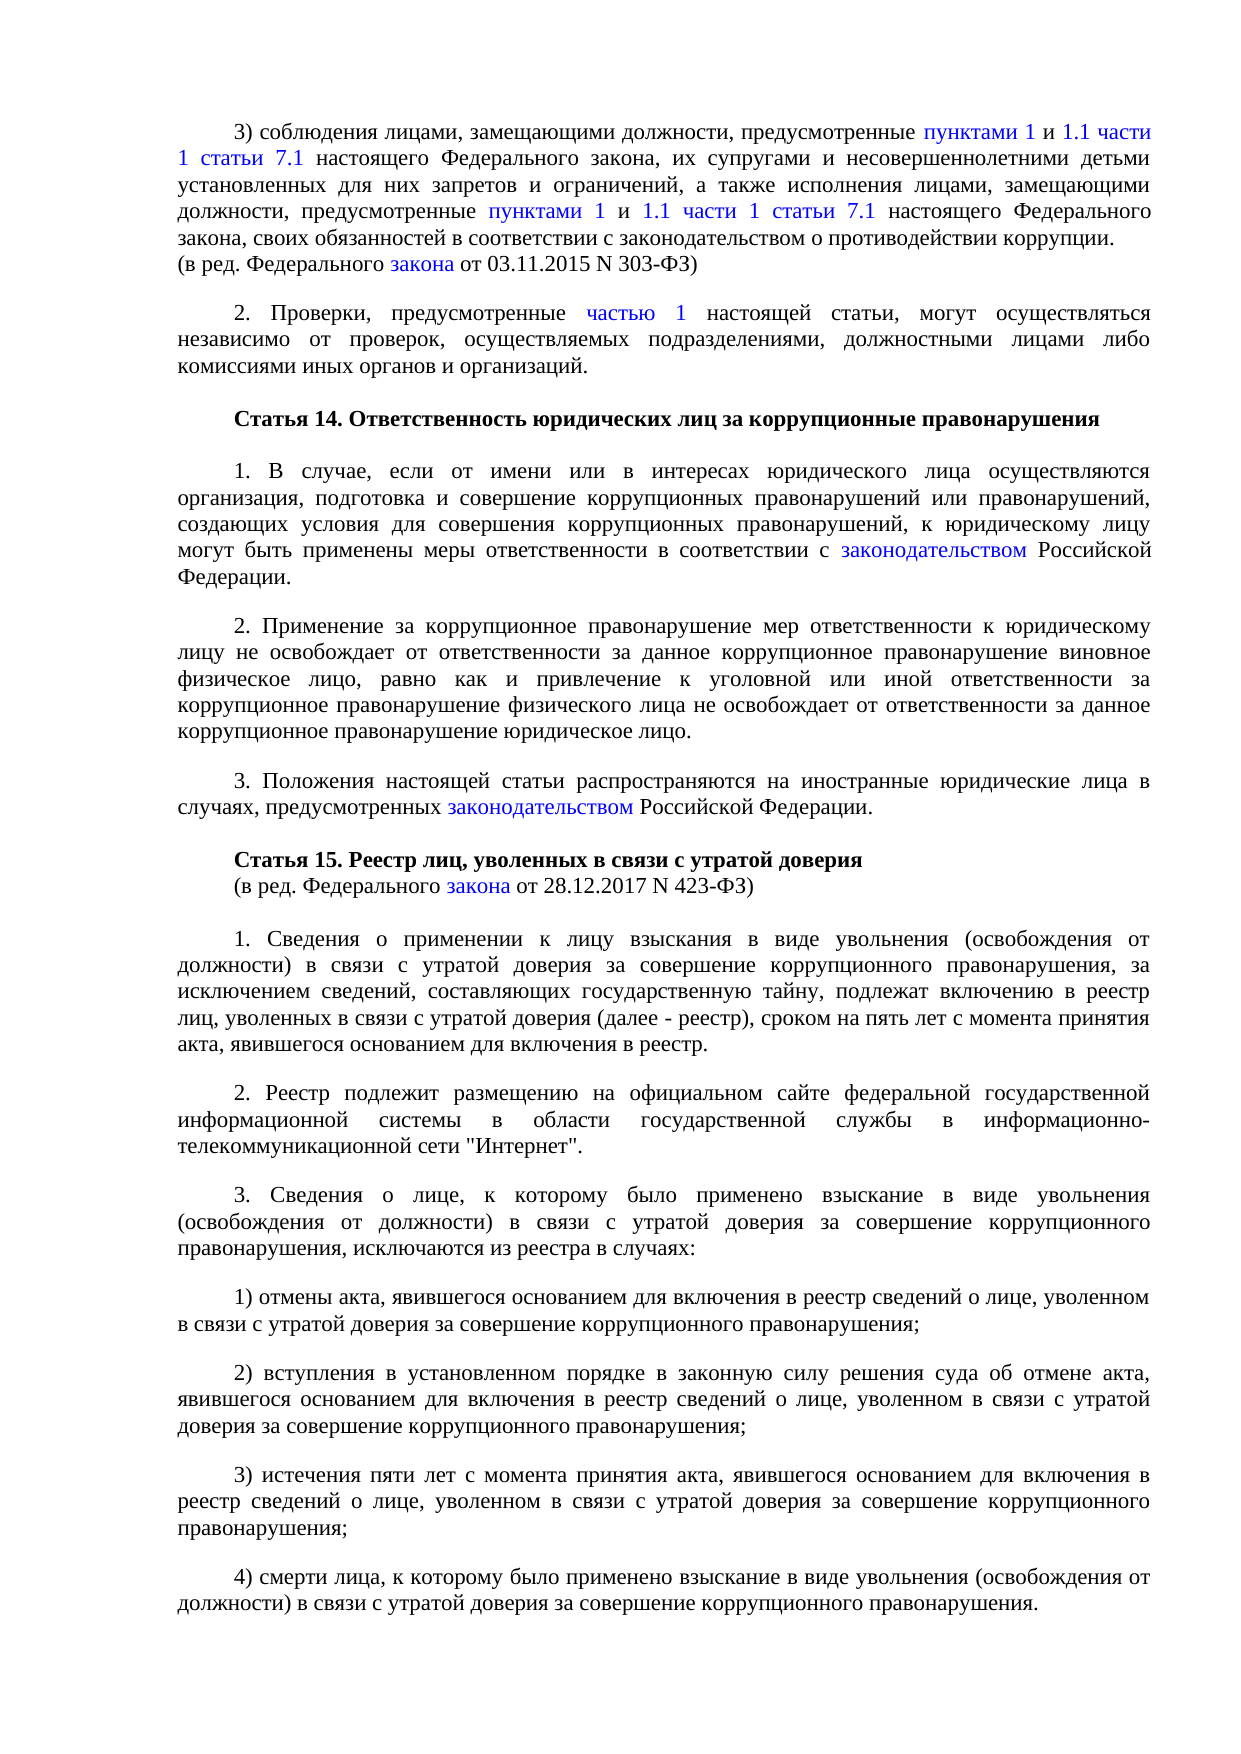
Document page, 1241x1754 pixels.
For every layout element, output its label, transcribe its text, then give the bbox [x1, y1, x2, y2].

text 2) вступления в установленном порядке в законную силу решения суда об отмене акта, явившегося основанием для включения в реестр сведений о лице, уволенном в связи с утратой доверия за совершение коррупционного правонарушения; [177, 1359, 1152, 1438]
title Статья 15. Реестр лиц, уволенных в связи с утратой доверия [177, 846, 1152, 872]
text (в ред. Федерального закона от 03.11.2015 N 303-ФЗ) [177, 250, 1152, 276]
text 3. Положения настоящей статьи распространяются на иностранные юридические лица в случаях, предусмотренных законодательством Российской Федерации. [177, 767, 1152, 819]
text 1. В случае, если от имени или в интересах юридического лица осуществляются организация, подготовка и совершение коррупционных правонарушений или правонарушений, создающих условия для совершения коррупционных правонарушений, к юридическому лицу могут быть применены меры ответственности в соответствии с законодательством Российской Федерации. [177, 457, 1152, 589]
text 1) отмены акта, явившегося основанием для включения в реестр сведений о лице, уволенном в связи с утратой доверия за совершение коррупционного правонарушения; [177, 1283, 1152, 1336]
text 3. Сведения о лице, к которому было применено взыскание в виде увольнения (освобождения от должности) в связи с утратой доверия за совершение коррупционного правонарушения, исключаются из реестра в случаях: [177, 1181, 1152, 1261]
text 3) истечения пяти лет с момента принятия акта, явившегося основанием для включения в реестр сведений о лице, уволенном в связи с утратой доверия за совершение коррупционного правонарушения; [177, 1461, 1152, 1540]
title Статья 14. Ответственность юридических лиц за коррупционные правонарушения [177, 404, 1152, 431]
text 4) смерти лица, к которому было применено взыскание в виде увольнения (освобождения от должности) в связи с утратой доверия за совершение коррупционного правонарушения. [177, 1563, 1152, 1616]
text 2. Применение за коррупционное правонарушение мер ответственности к юридическому лицу не освобождает от ответственности за данное коррупционное правонарушение виновное физическое лицо, равно как и привлечение к уголовной или иной ответственности за коррупционное правонарушение физического лица не освобождает от ответственности за данное коррупционное правонарушение юридическое лицо. [177, 612, 1152, 744]
text 1. Сведения о применении к лицу взыскания в виде увольнения (освобождения от должности) в связи с утратой доверия за совершение коррупционного правонарушения, за исключением сведений, составляющих государственную тайну, подлежат включению в реестр лиц, уволенных в связи с утратой доверия (далее - реестр), сроком на пять лет с момента принятия акта, явившегося основанием для включения в реестр. [177, 925, 1152, 1057]
text 2. Проверки, предусмотренные частью 1 настоящей статьи, могут осуществляться независимо от проверок, осуществляемых подразделениями, должностными лицами либо комиссиями иных органов и организаций. [177, 299, 1152, 378]
text (в ред. Федерального закона от 28.12.2017 N 423-ФЗ) [177, 872, 1152, 898]
text 2. Реестр подлежит размещению на официальном сайте федеральной государственной информационной системы в области государственной службы в информационно-телекоммуникационной сети "Интернет". [177, 1079, 1152, 1158]
text 3) соблюдения лицами, замещающими должности, предусмотренные пунктами 1 и 1.1 части 1 статьи 7.1 настоящего Федерального закона, их супругами и несовершеннолетними детьми установленных для них запретов и ограничений, а также исполнения лицами, замещающими должности, предусмотренные пунктами 1 и 1.1 части 1 статьи 7.1 настоящего Федерального закона, своих обязанностей в соответствии с законодательством о противодействии коррупции. [177, 118, 1152, 250]
